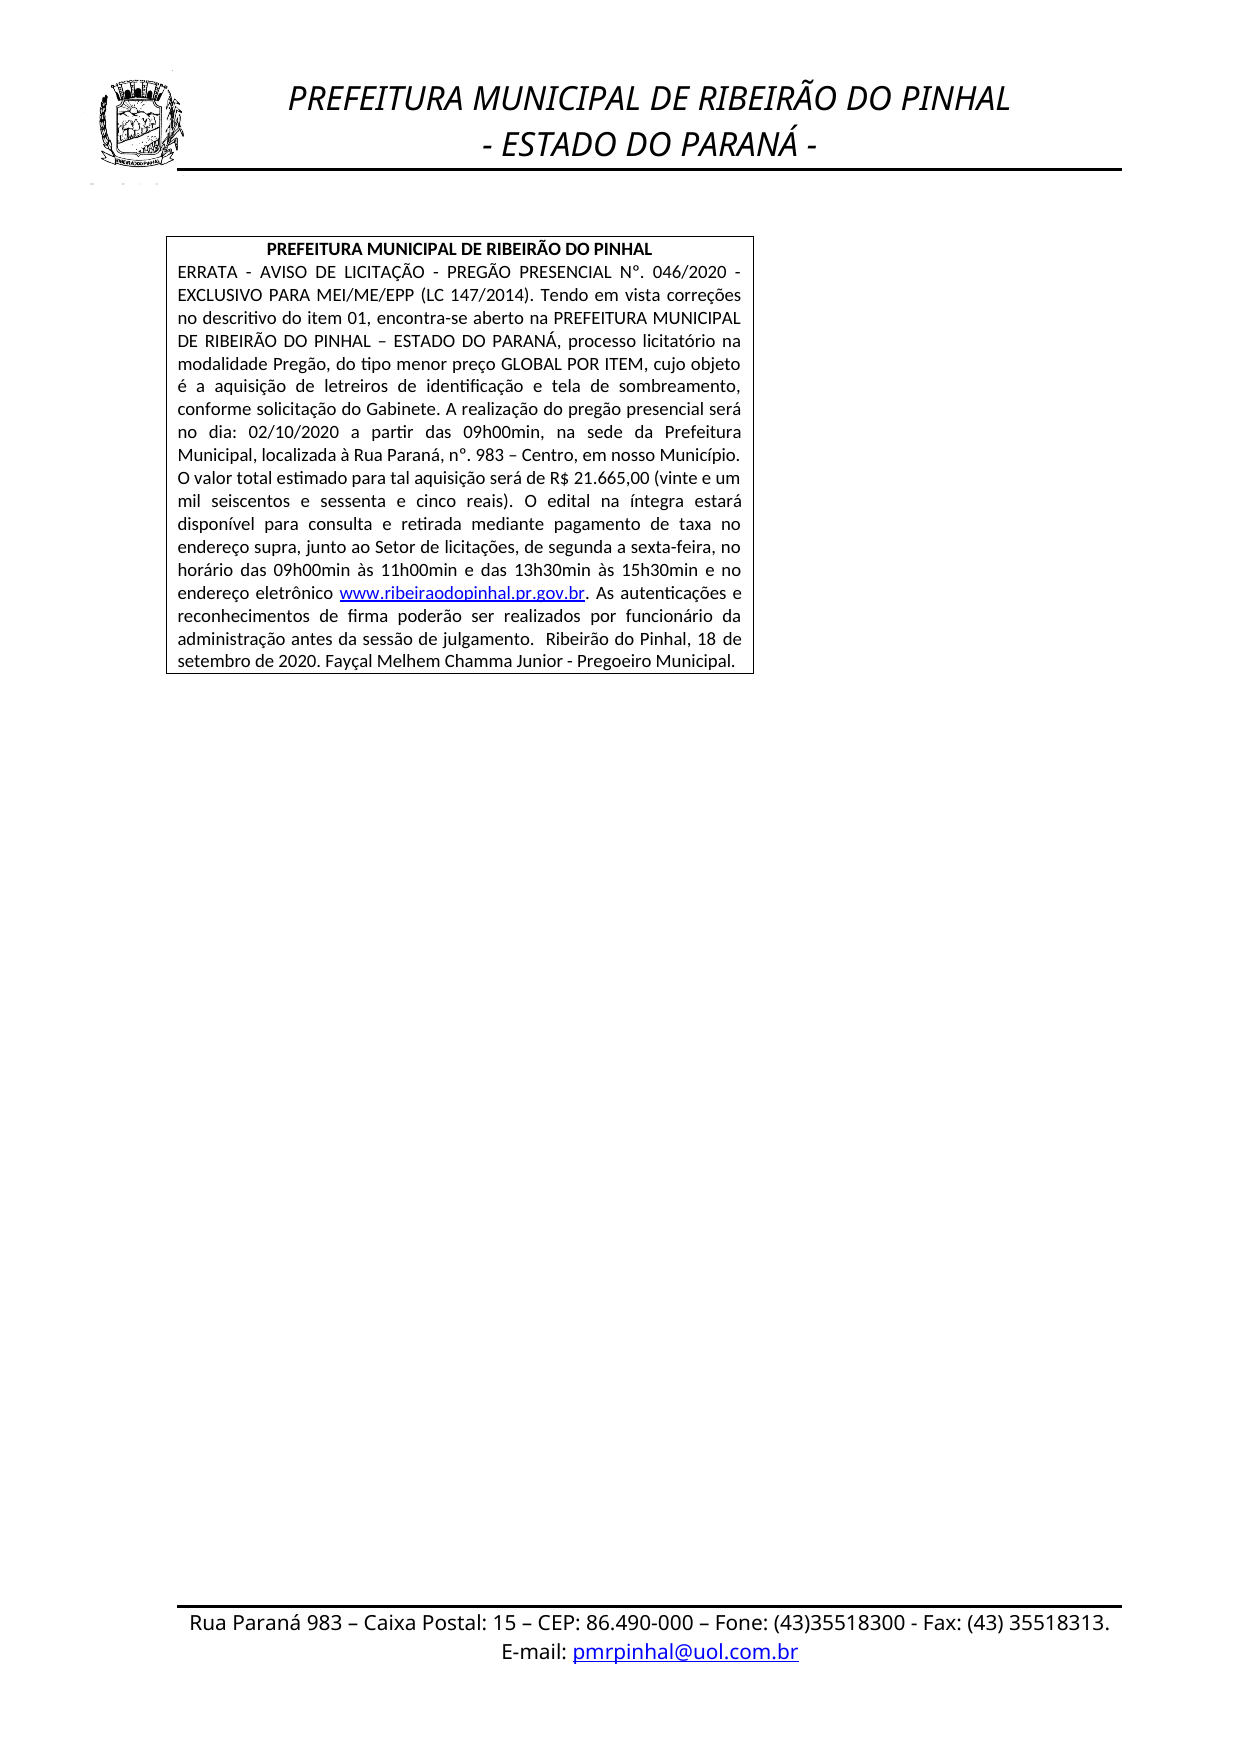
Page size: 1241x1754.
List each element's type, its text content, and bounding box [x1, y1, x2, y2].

table_header PREFEITURA MUNICIPAL DE RIBEIRÃO DO PINHAL ERRATA - AVISO DE LICITAÇÃO - PREGÃO PRESENCIAL Nº. 046/2020 - EXCLUSIVO PARA MEI/ME/EPP (LC 147/2014). Tendo em vista correções no descritivo do item 01, encontra-se aberto na PREFEITURA MUNICIPAL DE RIBEIRÃO DO PINHAL – ESTADO DO PARANÁ, processo licitatório na modalidade Pregão, do tipo menor preço GLOBAL POR ITEM, cujo objeto é a aquisição de letreiros de identificação e tela de sombreamento, conforme solicitação do Gabinete. A realização do pregão presencial será no dia: 02/10/2020 a partir das 09h00min, na sede da Prefeitura Municipal, localizada à Rua Paraná, nº. 983 – Centro, em nosso Município. O valor total estimado para tal aquisição será de R$ 21.665,00 (vinte e um mil seiscentos e sessenta e cinco reais). O edital na íntegra estará disponível para consulta e retirada mediante pagamento de taxa no endereço supra, junto ao Setor de licitações, de segunda a sexta-feira, no horário das 09h00min às 11h00min e das 13h30min às 15h30min e no endereço eletrônico www.ribeiraodopinhal.pr.gov.br. As autenticações e reconhecimentos de firma poderão ser realizados por funcionário da administração antes da sessão de julgamento. Ribeirão do Pinhal, 18 de setembro de 2020. Fayçal Melhem Chamma Junior - Pregoeiro Municipal. [167, 237, 753, 672]
picture [83, 65, 202, 185]
